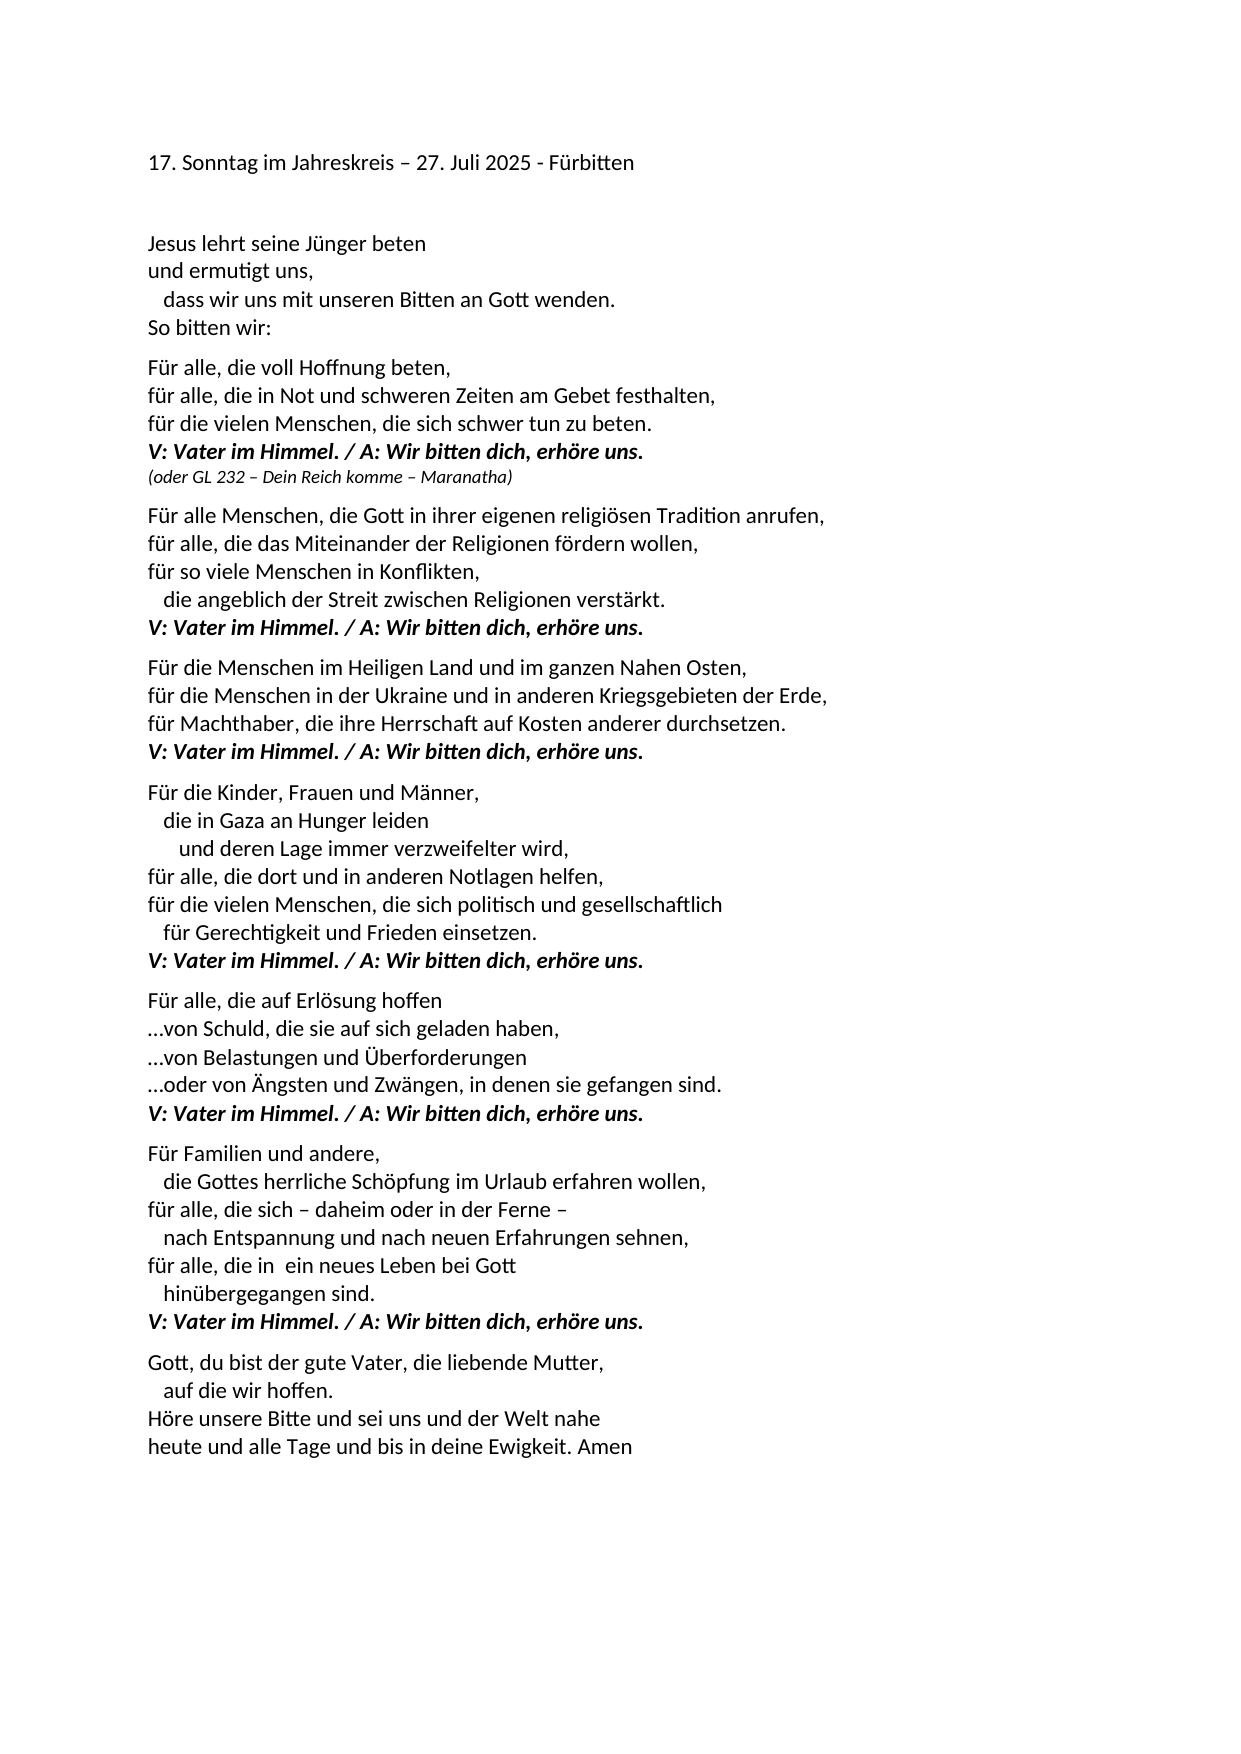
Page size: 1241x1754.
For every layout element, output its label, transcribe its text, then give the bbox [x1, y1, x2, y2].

text Für alle Menschen, die Gott in ihrer eigenen religiösen Tradition anrufen, für alle, die das Miteinander der Religionen fördern wollen, für so viele Menschen in Konflikten, die angeblich der Streit zwischen Religionen verstärkt. V: Vater im Himmel. / A: Wir bitten dich, erhöre uns. [148, 501, 1093, 641]
text Für alle, die voll Hoffnung beten, für alle, die in Not und schweren Zeiten am Gebet festhalten, für die vielen Menschen, die sich schwer tun zu beten. V: Vater im Himmel. / A: Wir bitten dich, erhöre uns. (oder GL 232 – Dein Reich komme – Maranatha) [148, 353, 1093, 488]
text Jesus lehrt seine Jünger beten und ermutigt uns, dass wir uns mit unseren Bitten an Gott wenden. So bitten wir: [148, 229, 1093, 341]
text Für Familien und andere, die Gottes herrliche Schöpfung im Urlaub erfahren wollen, für alle, die sich – daheim oder in der Ferne – nach Entspannung und nach neuen Erfahrungen sehnen, für alle, die in ein neues Leben bei Gott hinübergegangen sind. V: Vater im Himmel. / A: Wir bitten dich, erhöre uns. [148, 1139, 1093, 1335]
text Für die Kinder, Frauen und Männer, die in Gaza an Hunger leiden und deren Lage immer verzweifelter wird, für alle, die dort und in anderen Notlagen helfen, für die vielen Menschen, die sich politisch und gesellschaftlich für Gerechtigkeit und Frieden einsetzen. V: Vater im Himmel. / A: Wir bitten dich, erhöre uns. [148, 778, 1093, 974]
text Für die Menschen im Heiligen Land und im ganzen Nahen Osten, für die Menschen in der Ukraine und in anderen Kriegsgebieten der Erde, für Machthaber, die ihre Herrschaft auf Kosten anderer durchsetzen. V: Vater im Himmel. / A: Wir bitten dich, erhöre uns. [148, 653, 1093, 765]
text Für alle, die auf Erlösung hoffen …von Schuld, die sie auf sich geladen haben, …von Belastungen und Überforderungen …oder von Ängsten und Zwängen, in denen sie gefangen sind. V: Vater im Himmel. / A: Wir bitten dich, erhöre uns. [148, 987, 1093, 1127]
text Gott, du bist der gute Vater, die liebende Mutter, auf die wir hoffen. Höre unsere Bitte und sei uns und der Welt nahe heute und alle Tage und bis in deine Ewigkeit. Amen [148, 1348, 1093, 1460]
text 17. Sonntag im Jahreskreis – 27. Juli 2025 - Fürbitten [148, 148, 1093, 176]
